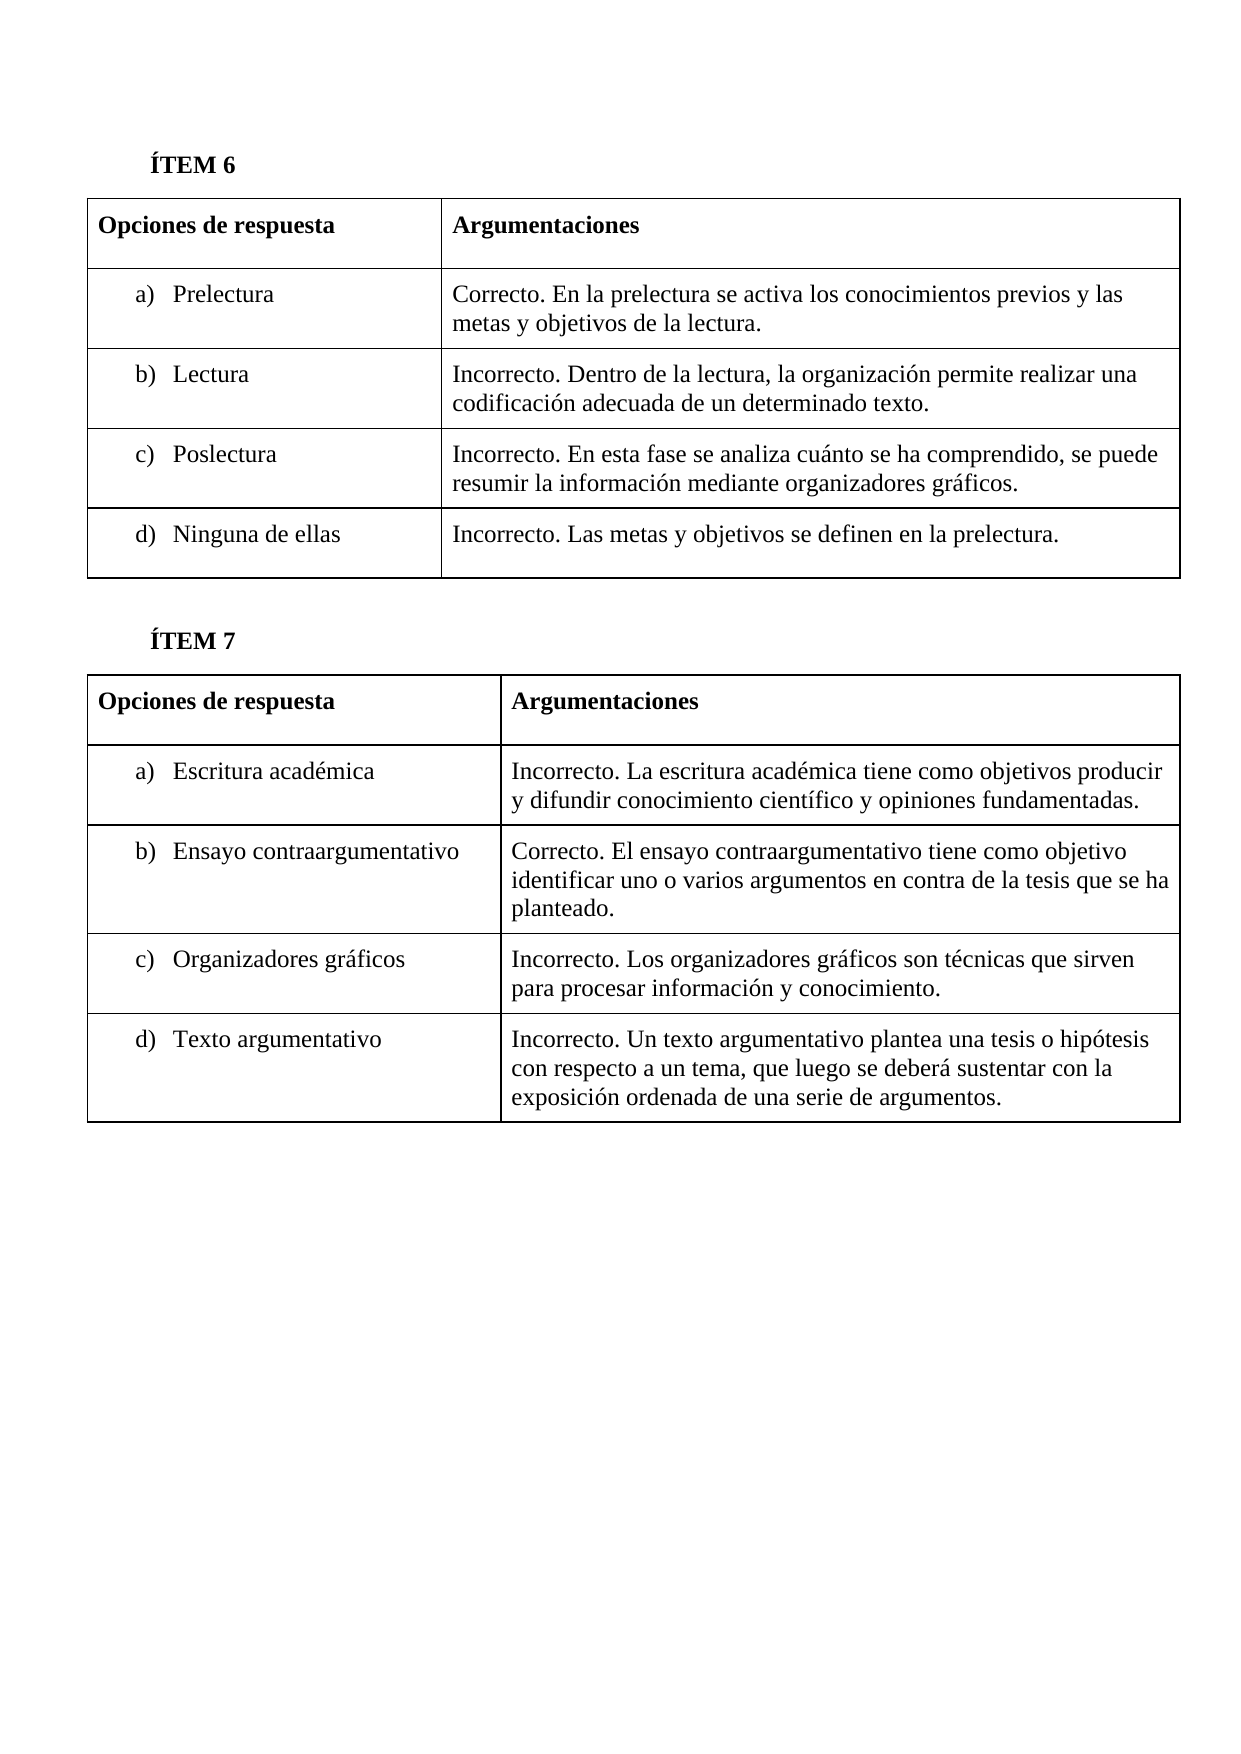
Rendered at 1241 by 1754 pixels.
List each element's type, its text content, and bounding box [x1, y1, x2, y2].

table_cell Ninguna de ellas [88, 509, 441, 577]
table_cell Organizadores gráficos [88, 934, 500, 1012]
table_cell Ensayo contraargumentativo [88, 826, 500, 933]
text ÍTEM 6 [150, 150, 1090, 179]
table_cell Texto argumentativo [88, 1014, 500, 1121]
table_cell Incorrecto. La escritura académica tiene como objetivos producir y difundir conocimiento científico y opiniones fundamentadas. [502, 746, 1179, 824]
table_header Opciones de respuesta [88, 676, 500, 744]
table_header Opciones de respuesta [88, 199, 441, 268]
table_cell Incorrecto. Los organizadores gráficos son técnicas que sirven para procesar información y conocimiento. [502, 934, 1179, 1012]
table_cell Prelectura [88, 269, 441, 347]
table_cell Escritura académica [88, 746, 500, 824]
table_cell Poslectura [88, 429, 441, 507]
text ÍTEM 7 [150, 626, 1090, 655]
table_cell Incorrecto. Las metas y objetivos se definen en la prelectura. [442, 509, 1179, 577]
table_cell Correcto. El ensayo contraargumentativo tiene como objetivo identificar uno o varios argumentos en contra de la tesis que se ha planteado. [502, 826, 1179, 933]
table_header Argumentaciones [502, 676, 1179, 744]
table_cell Incorrecto. Un texto argumentativo plantea una tesis o hipótesis con respecto a un tema, que luego se deberá sustentar con la exposición ordenada de una serie de argumentos. [502, 1014, 1179, 1121]
table_cell Lectura [88, 349, 441, 427]
table_cell Incorrecto. Dentro de la lectura, la organización permite realizar una codificación adecuada de un determinado texto. [442, 349, 1179, 427]
table_cell Incorrecto. En esta fase se analiza cuánto se ha comprendido, se puede resumir la información mediante organizadores gráficos. [442, 429, 1179, 507]
table_header Argumentaciones [442, 199, 1179, 268]
table_cell Correcto. En la prelectura se activa los conocimientos previos y las metas y objetivos de la lectura. [442, 269, 1179, 347]
